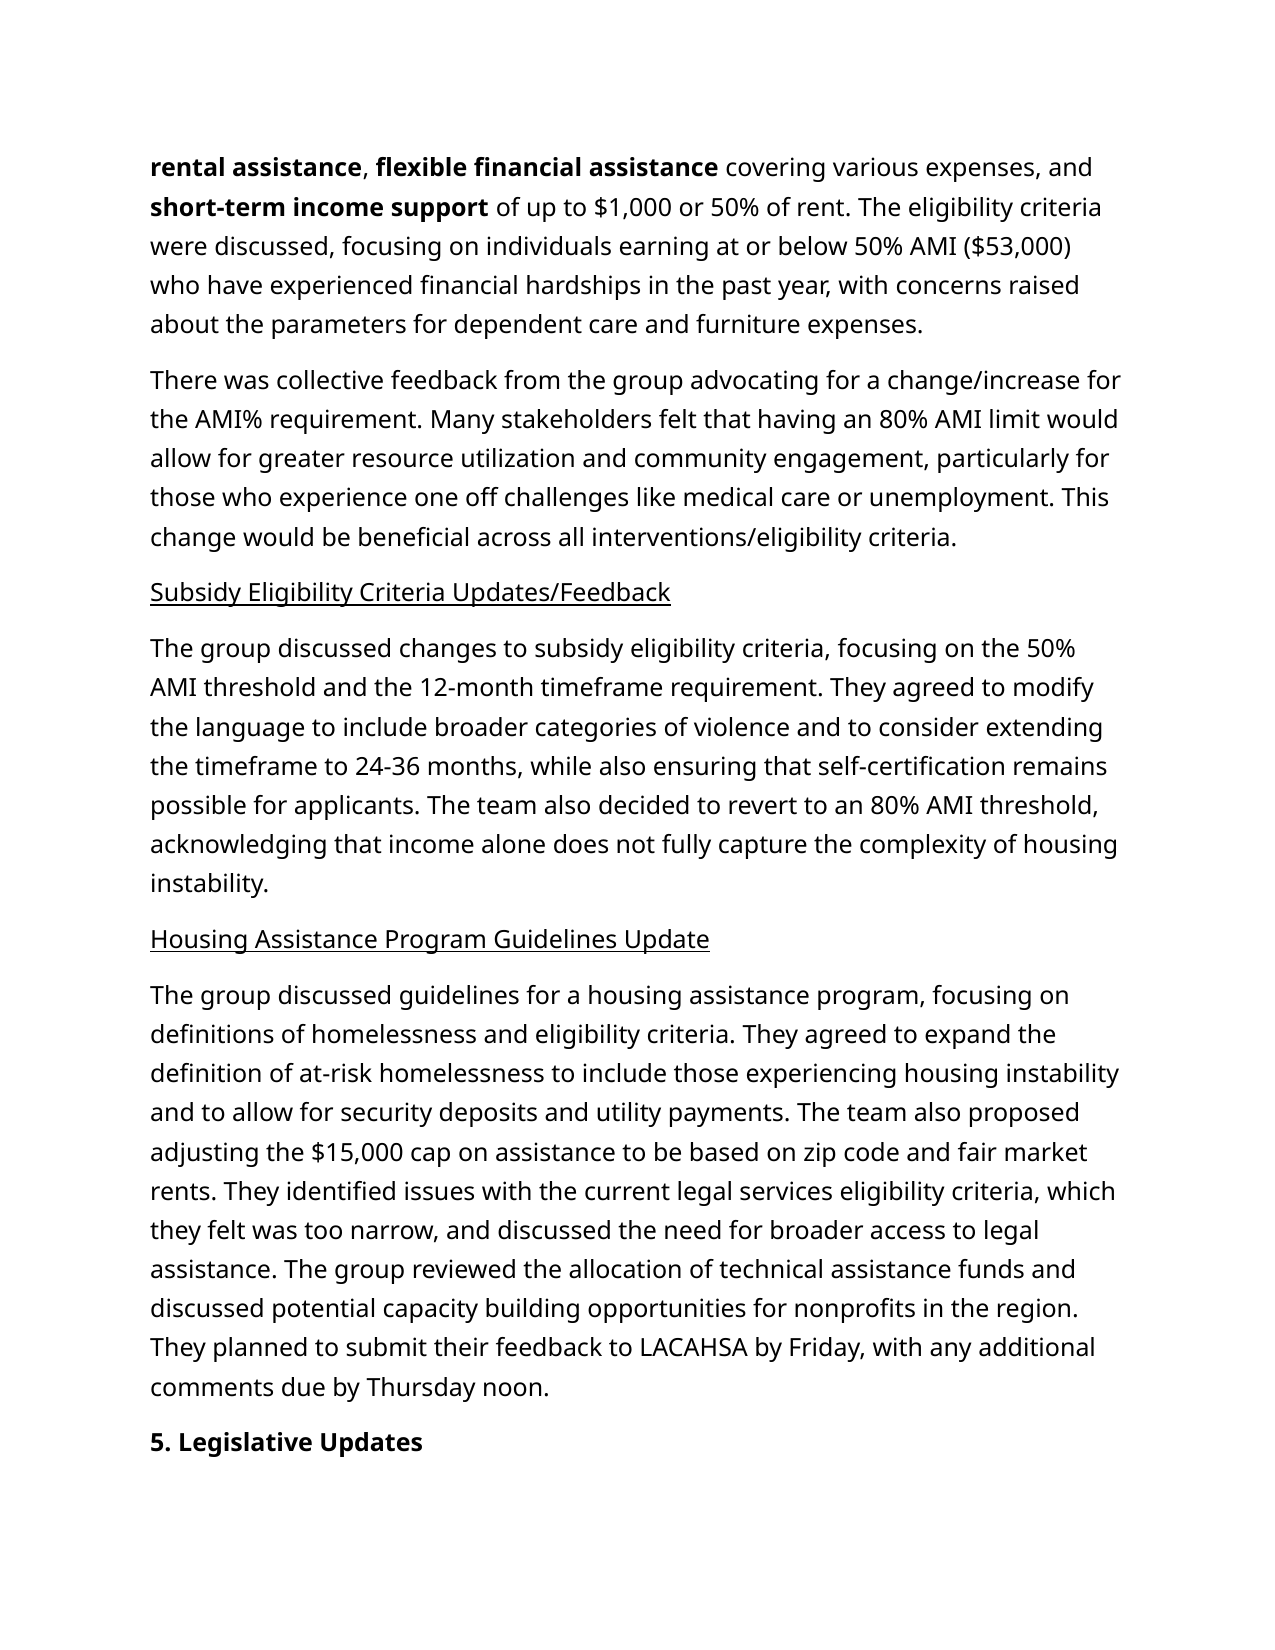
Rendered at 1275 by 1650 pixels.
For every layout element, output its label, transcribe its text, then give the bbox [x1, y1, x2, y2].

text Housing Assistance Program Guidelines Update [150, 922, 1125, 956]
text The group discussed guidelines for a housing assistance program, focusing on definitions of homelessness and eligibility criteria. They agreed to expand the definition of at-risk homelessness to include those experiencing housing instability and to allow for security deposits and utility payments. The team also proposed adjusting the $15,000 cap on assistance to be based on zip code and fair market rents. They identified issues with the current legal services eligibility criteria, which they felt was too narrow, and discussed the need for broader access to legal assistance. The group reviewed the allocation of technical assistance funds and discussed potential capacity building opportunities for nonprofits in the region. They planned to submit their feedback to LACAHSA by Friday, with any additional comments due by Thursday noon. [150, 977, 1125, 1403]
text Subsidy Eligibility Criteria Updates/Feedback [150, 575, 1125, 609]
text The group discussed changes to subsidy eligibility criteria, focusing on the 50% AMI threshold and the 12-month timeframe requirement. They agreed to modify the language to include broader categories of violence and to consider extending the timeframe to 24-36 months, while also ensuring that self-certification remains possible for applicants. The team also decided to revert to an 80% AMI threshold, acknowledging that income alone does not fully capture the complexity of housing instability. [150, 631, 1125, 900]
text 5. Legislative Updates [150, 1425, 1125, 1459]
text There was collective feedback from the group advocating for a change/increase for the AMI% requirement. Many stakeholders felt that having an 80% AMI limit would allow for greater resource utilization and community engagement, particularly for those who experience one off challenges like medical care or unemployment. This change would be beneficial across all interventions/eligibility criteria. [150, 362, 1125, 553]
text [150, 150, 1125, 341]
